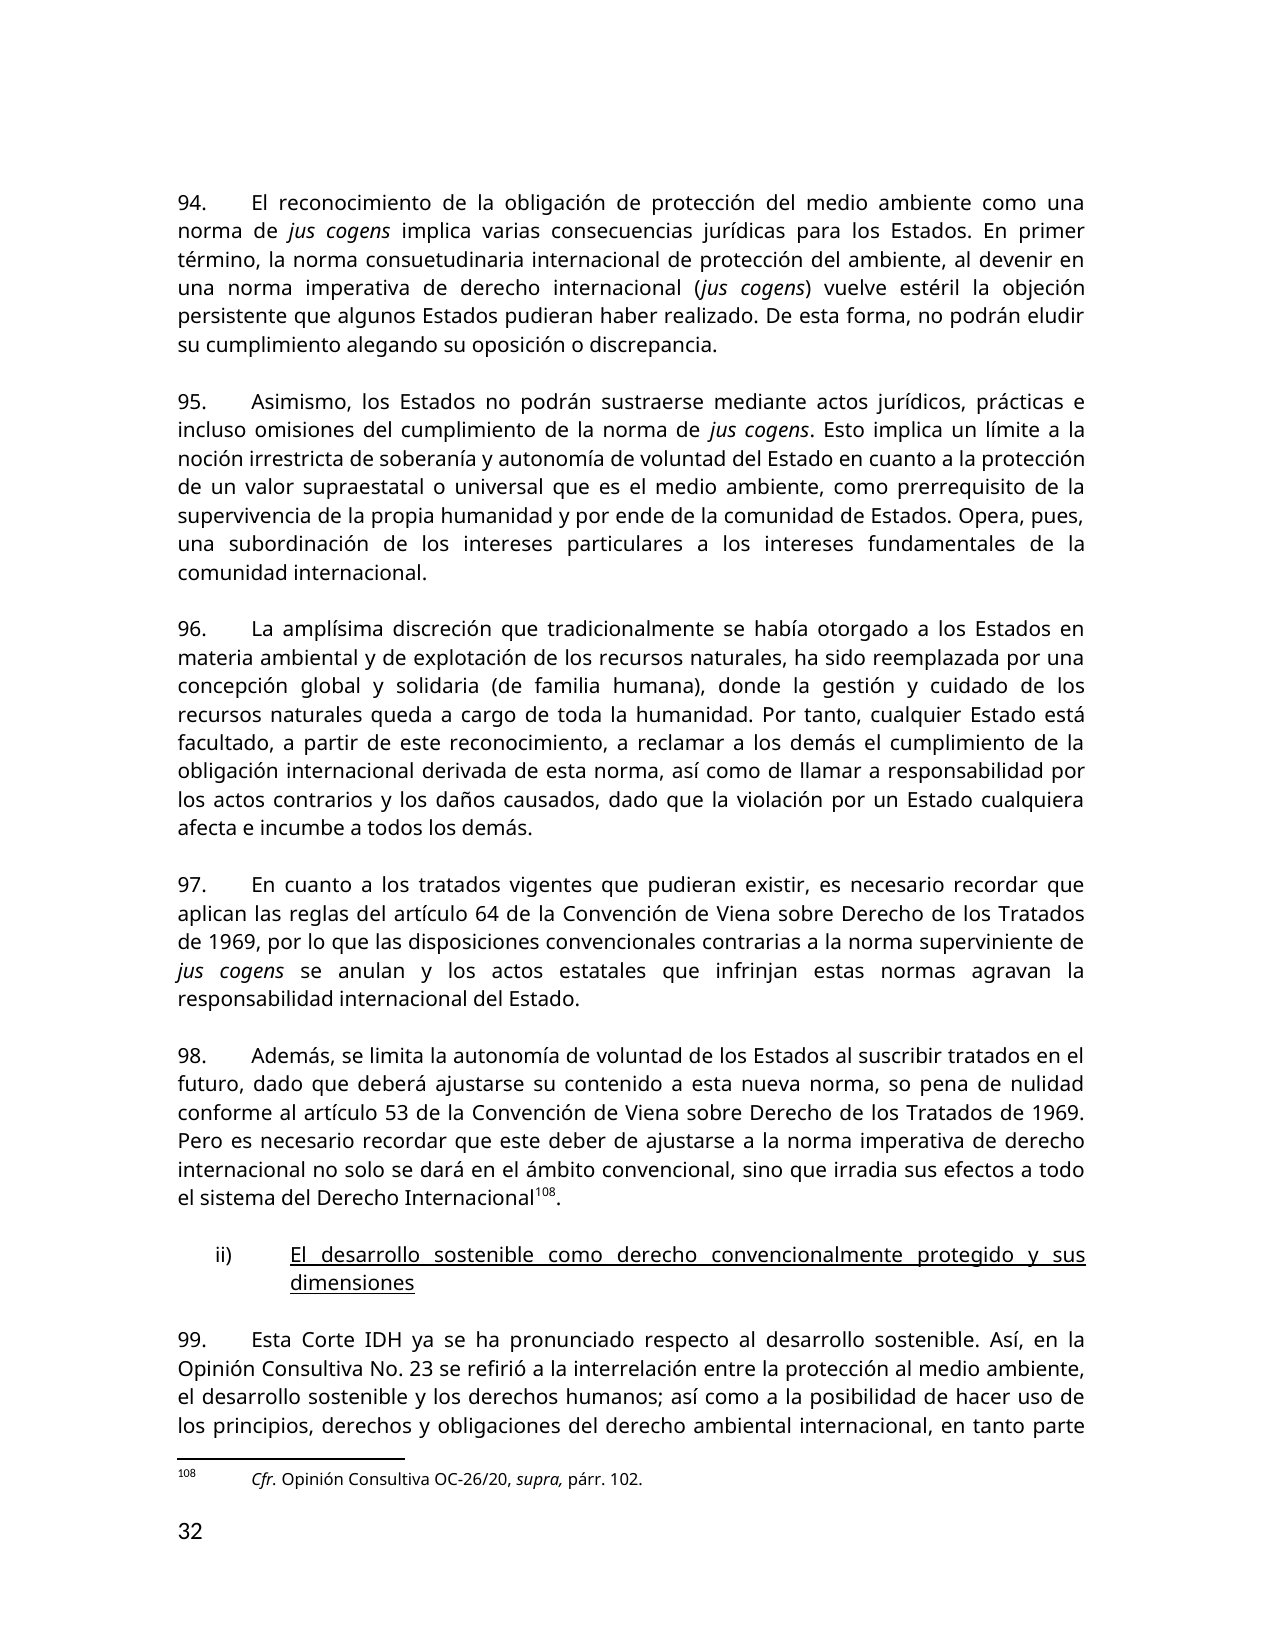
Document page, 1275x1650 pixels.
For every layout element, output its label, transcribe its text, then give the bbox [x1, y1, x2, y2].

list 96. La amplísima discreción que tradicionalmente se había otorgado a los Estados en materia ambiental y de explotación de los recursos naturales, ha sido reemplazada por una concepción global y solidaria (de familia humana), donde la gestión y cuidado de los recursos naturales queda a cargo de toda la humanidad. Por tanto, cualquier Estado está facultado, a partir de este reconocimiento, a reclamar a los demás el cumplimiento de la obligación internacional derivada de esta norma, así como de llamar a responsabilidad por los actos contrarios y los daños causados, dado que la violación por un Estado cualquiera afecta e incumbe a todos los demás. [177, 614, 1086, 842]
list 98. Además, se limita la autonomía de voluntad de los Estados al suscribir tratados en el futuro, dado que deberá ajustarse su contenido a esta nueva norma, so pena de nulidad conforme al artículo 53 de la Convención de Viena sobre Derecho de los Tratados de 1969. Pero es necesario recordar que este deber de ajustarse a la norma imperativa de derecho internacional no solo se dará en el ámbito convencional, sino que irradia sus efectos a todo el sistema del Derecho Internacional. [177, 1041, 1086, 1212]
list El desarrollo sostenible como derecho convencionalmente protegido y sus dimensiones [215, 1240, 1086, 1297]
list 94. El reconocimiento de la obligación de protección del medio ambiente como una norma de jus cogens implica varias consecuencias jurídicas para los Estados. En primer término, la norma consuetudinaria internacional de protección del ambiente, al devenir en una norma imperativa de derecho internacional (jus cogens) vuelve estéril la objeción persistente que algunos Estados pudieran haber realizado. De esta forma, no podrán eludir su cumplimiento alegando su oposición o discrepancia. [177, 188, 1086, 358]
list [177, 1325, 1086, 1439]
list 95. Asimismo, los Estados no podrán sustraerse mediante actos jurídicos, prácticas e incluso omisiones del cumplimiento de la norma de jus cogens. Esto implica un límite a la noción irrestricta de soberanía y autonomía de voluntad del Estado en cuanto a la protección de un valor supraestatal o universal que es el medio ambiente, como prerrequisito de la supervivencia de la propia humanidad y por ende de la comunidad de Estados. Opera, pues, una subordinación de los intereses particulares a los intereses fundamentales de la comunidad internacional. [177, 387, 1086, 586]
list 97. En cuanto a los tratados vigentes que pudieran existir, es necesario recordar que aplican las reglas del artículo 64 de la Convención de Viena sobre Derecho de los Tratados de 1969, por lo que las disposiciones convencionales contrarias a la norma superviniente de jus cogens se anulan y los actos estatales que infrinjan estas normas agravan la responsabilidad internacional del Estado. [177, 870, 1086, 1013]
